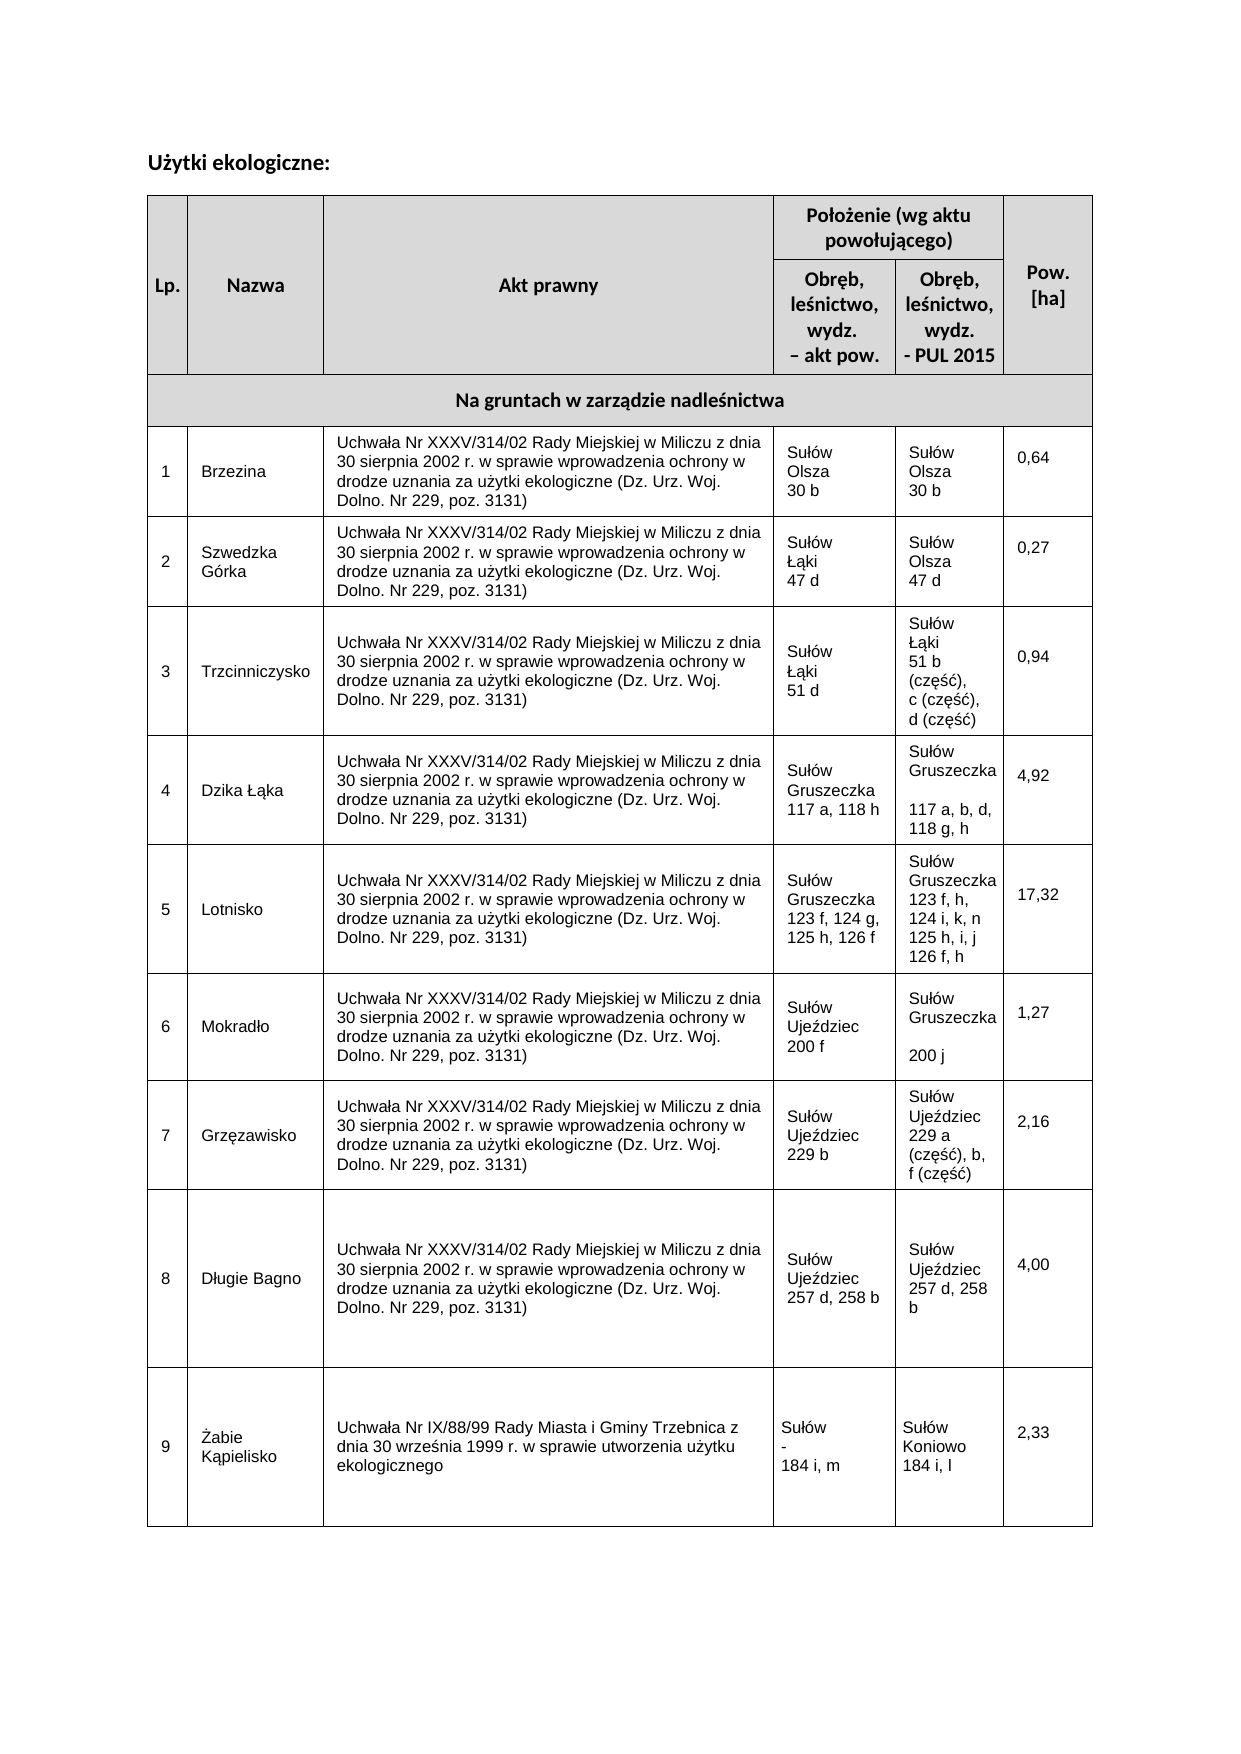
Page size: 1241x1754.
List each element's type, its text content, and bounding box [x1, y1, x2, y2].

table_cell Sułów Olsza 30 b [896, 427, 1003, 516]
table_cell Uchwała Nr XXXV/314/02 Rady Miejskiej w Miliczu z dnia 30 sierpnia 2002 r. w sprawie wprowadzenia ochrony w drodze uznania za użytki ekologiczne (Dz. Urz. Woj. Dolno. Nr 229, poz. 3131) [324, 845, 773, 973]
table_cell Obręb, leśnictwo, wydz. – akt pow. [774, 260, 895, 374]
table_cell Mokradło [188, 974, 323, 1080]
table_cell Uchwała Nr XXXV/314/02 Rady Miejskiej w Miliczu z dnia 30 sierpnia 2002 r. w sprawie wprowadzenia ochrony w drodze uznania za użytki ekologiczne (Dz. Urz. Woj. Dolno. Nr 229, poz. 3131) [324, 427, 773, 516]
table_cell Uchwała Nr XXXV/314/02 Rady Miejskiej w Miliczu z dnia 30 sierpnia 2002 r. w sprawie wprowadzenia ochrony w drodze uznania za użytki ekologiczne (Dz. Urz. Woj. Dolno. Nr 229, poz. 3131) [324, 1190, 773, 1367]
table_cell 4,00 [1004, 1190, 1092, 1367]
table_cell 9 [148, 1368, 187, 1526]
table_cell Sułów - 184 i, m [774, 1368, 895, 1526]
table_cell Dzika Łąka [188, 736, 323, 844]
table_cell Sułów Ujeździec 200 f [774, 974, 895, 1080]
table_header Lp. [148, 196, 187, 374]
table_cell Sułów Gruszeczka 117 a, b, d, 118 g, h [896, 736, 1003, 844]
table_cell 0,27 [1004, 517, 1092, 606]
table_cell Sułów Gruszeczka 123 f, h, 124 i, k, n 125 h, i, j 126 f, h [896, 845, 1003, 973]
table_cell 7 [148, 1081, 187, 1189]
table_cell Sułów Olsza 47 d [896, 517, 1003, 606]
table_cell Sułów Ujeździec 229 b [774, 1081, 895, 1189]
table_cell Żabie Kąpielisko [188, 1368, 323, 1526]
table_cell Uchwała Nr XXXV/314/02 Rady Miejskiej w Miliczu z dnia 30 sierpnia 2002 r. w sprawie wprowadzenia ochrony w drodze uznania za użytki ekologiczne (Dz. Urz. Woj. Dolno. Nr 229, poz. 3131) [324, 1081, 773, 1189]
table_cell Grzęzawisko [188, 1081, 323, 1189]
table_cell Sułów Łąki 47 d [774, 517, 895, 606]
table_cell Sułów Ujeździec 257 d, 258 b [774, 1190, 895, 1367]
table_cell Sułów Ujeździec 257 d, 258 b [896, 1190, 1003, 1367]
table_cell 17,32 [1004, 845, 1092, 973]
table_cell Sułów Koniowo 184 i, l [896, 1368, 1003, 1526]
table_cell 3 [148, 607, 187, 735]
table_cell Sułów Gruszeczka 123 f, 124 g, 125 h, 126 f [774, 845, 895, 973]
table_cell Lotnisko [188, 845, 323, 973]
table_cell Szwedzka Górka [188, 517, 323, 606]
table_cell 1 [148, 427, 187, 516]
table_cell 2,33 [1004, 1368, 1092, 1526]
table_cell Trzcinniczysko [188, 607, 323, 735]
table_cell Brzezina [188, 427, 323, 516]
table_cell Sułów Gruszeczka 117 a, 118 h [774, 736, 895, 844]
table_cell Uchwała Nr IX/88/99 Rady Miasta i Gminy Trzebnica z dnia 30 września 1999 r. w sprawie utworzenia użytku ekologicznego [324, 1368, 773, 1526]
table_cell Sułów Łąki 51 b (część), c (część), d (część) [896, 607, 1003, 735]
table_cell Sułów Łąki 51 d [774, 607, 895, 735]
table_cell Uchwała Nr XXXV/314/02 Rady Miejskiej w Miliczu z dnia 30 sierpnia 2002 r. w sprawie wprowadzenia ochrony w drodze uznania za użytki ekologiczne (Dz. Urz. Woj. Dolno. Nr 229, poz. 3131) [324, 607, 773, 735]
table_cell 4 [148, 736, 187, 844]
table_cell Na gruntach w zarządzie nadleśnictwa [148, 375, 1092, 426]
table_cell 0,94 [1004, 607, 1092, 735]
table_cell Obręb, leśnictwo, wydz. - PUL 2015 [896, 260, 1003, 374]
table_cell 5 [148, 845, 187, 973]
table_header Położenie (wg aktu powołującego) [774, 196, 1003, 259]
table_cell Uchwała Nr XXXV/314/02 Rady Miejskiej w Miliczu z dnia 30 sierpnia 2002 r. w sprawie wprowadzenia ochrony w drodze uznania za użytki ekologiczne (Dz. Urz. Woj. Dolno. Nr 229, poz. 3131) [324, 517, 773, 606]
table_header Pow. [ha] [1004, 196, 1092, 374]
table_cell Sułów Olsza 30 b [774, 427, 895, 516]
table_cell 8 [148, 1190, 187, 1367]
table_cell 0,64 [1004, 427, 1092, 516]
text Użytki ekologiczne: [148, 148, 1093, 176]
table_header Nazwa [188, 196, 323, 374]
table_cell 1,27 [1004, 974, 1092, 1080]
table_cell Długie Bagno [188, 1190, 323, 1367]
table_header Akt prawny [324, 196, 773, 374]
table_cell Sułów Gruszeczka 200 j [896, 974, 1003, 1080]
table_cell Uchwała Nr XXXV/314/02 Rady Miejskiej w Miliczu z dnia 30 sierpnia 2002 r. w sprawie wprowadzenia ochrony w drodze uznania za użytki ekologiczne (Dz. Urz. Woj. Dolno. Nr 229, poz. 3131) [324, 736, 773, 844]
table_cell Sułów Ujeździec 229 a (część), b, f (część) [896, 1081, 1003, 1189]
table_cell Uchwała Nr XXXV/314/02 Rady Miejskiej w Miliczu z dnia 30 sierpnia 2002 r. w sprawie wprowadzenia ochrony w drodze uznania za użytki ekologiczne (Dz. Urz. Woj. Dolno. Nr 229, poz. 3131) [324, 974, 773, 1080]
table_cell 6 [148, 974, 187, 1080]
table_cell 2,16 [1004, 1081, 1092, 1189]
table_cell 4,92 [1004, 736, 1092, 844]
table_cell 2 [148, 517, 187, 606]
